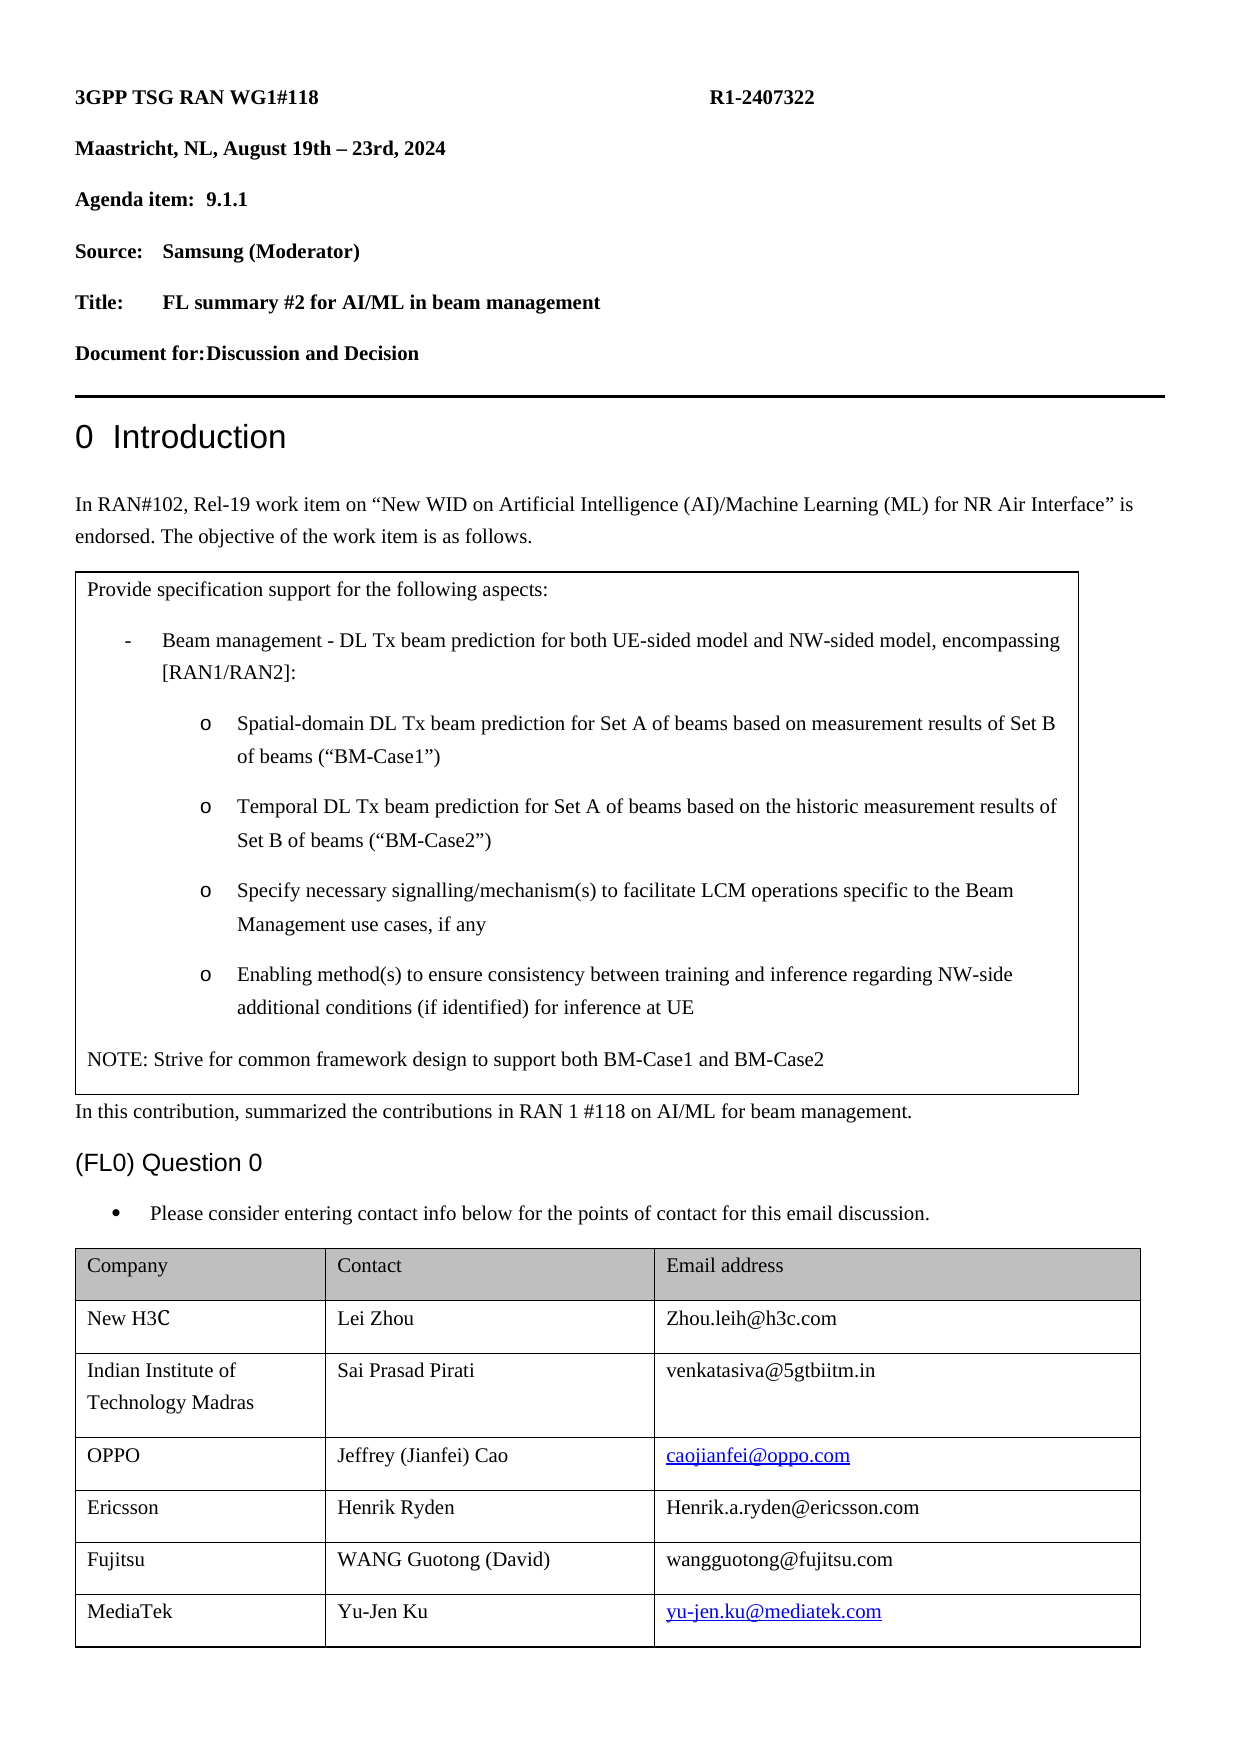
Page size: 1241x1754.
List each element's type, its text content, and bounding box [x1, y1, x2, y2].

table_cell Henrik.a.ryden@ericsson.com [655, 1491, 1140, 1542]
text In this contribution, summarized the contributions in RAN 1 #118 on AI/ML for beam management. [75, 1095, 1165, 1127]
text In RAN#102, Rel-19 work item on “New WID on Artificial Intelligence (AI)/Machine Learning (ML) for NR Air Interface” is endorsed. The objective of the work item is as follows. [75, 488, 1165, 553]
table_header Email address [655, 1249, 1140, 1300]
table_cell WANG Guotong (David) [326, 1543, 654, 1594]
table_cell Lei Zhou [326, 1301, 654, 1352]
table_cell venkatasiva@5gtbiitm.in [655, 1354, 1140, 1437]
table_cell Zhou.leih@h3c.com [655, 1301, 1140, 1352]
table_cell MediaTek [76, 1595, 325, 1646]
table_header Provide specification support for the following aspects: Beam management - DL Tx beam prediction for both UE-sided model and NW-sided model, encompassing [RAN1/RAN2]: Spatial-domain DL Tx beam prediction for Set A of beams based on measurement results of Set B of beams (“BM-Case1”) Temporal DL Tx beam prediction for Set A of beams based on the historic measurement results of Set B of beams (“BM-Case2”) Specify necessary signalling/mechanism(s) to facilitate LCM operations specific to the Beam Management use cases, if any Enabling method(s) to ensure consistency between training and inference regarding NW-side additional conditions (if identified) for inference at UE NOTE: Strive for common framework design to support both BM-Case1 and BM-Case2 [76, 573, 1078, 1094]
subtitle Introduction [75, 398, 1165, 469]
table_cell wangguotong@fujitsu.com [655, 1543, 1140, 1594]
table_header Contact [326, 1249, 654, 1300]
table_cell yu-jen.ku@mediatek.com [655, 1595, 1140, 1646]
table_cell OPPO [76, 1438, 325, 1489]
text Source: Samsung (Moderator) [75, 234, 1165, 267]
table_cell Ericsson [76, 1491, 325, 1542]
table_cell Jeffrey (Jianfei) Cao [326, 1438, 654, 1489]
table_cell Indian Institute of Technology Madras [76, 1354, 325, 1437]
table_cell Yu-Jen Ku [326, 1595, 654, 1646]
subtitle (FL0) Question 0 [75, 1146, 1165, 1178]
table_cell Henrik Ryden [326, 1491, 654, 1542]
text Document for: Discussion and Decision [75, 337, 1165, 369]
table_cell New H3C [76, 1301, 325, 1352]
text Title: FL summary #2 for AI/ML in beam management [75, 286, 1165, 318]
table_cell Fujitsu [76, 1543, 325, 1594]
table_cell Sai Prasad Pirati [326, 1354, 654, 1437]
text Maastricht, NL, August 19th – 23rd, 2024 [75, 132, 1165, 164]
table_header Company [76, 1249, 325, 1300]
table_cell caojianfei@oppo.com [655, 1438, 1140, 1489]
text Agenda item: 9.1.1 [75, 183, 1165, 216]
list Please consider entering contact info below for the points of contact for this email discussion. [112, 1197, 1165, 1229]
text 3GPP TSG RAN WG1#118 R1-2407322 [75, 81, 1165, 113]
